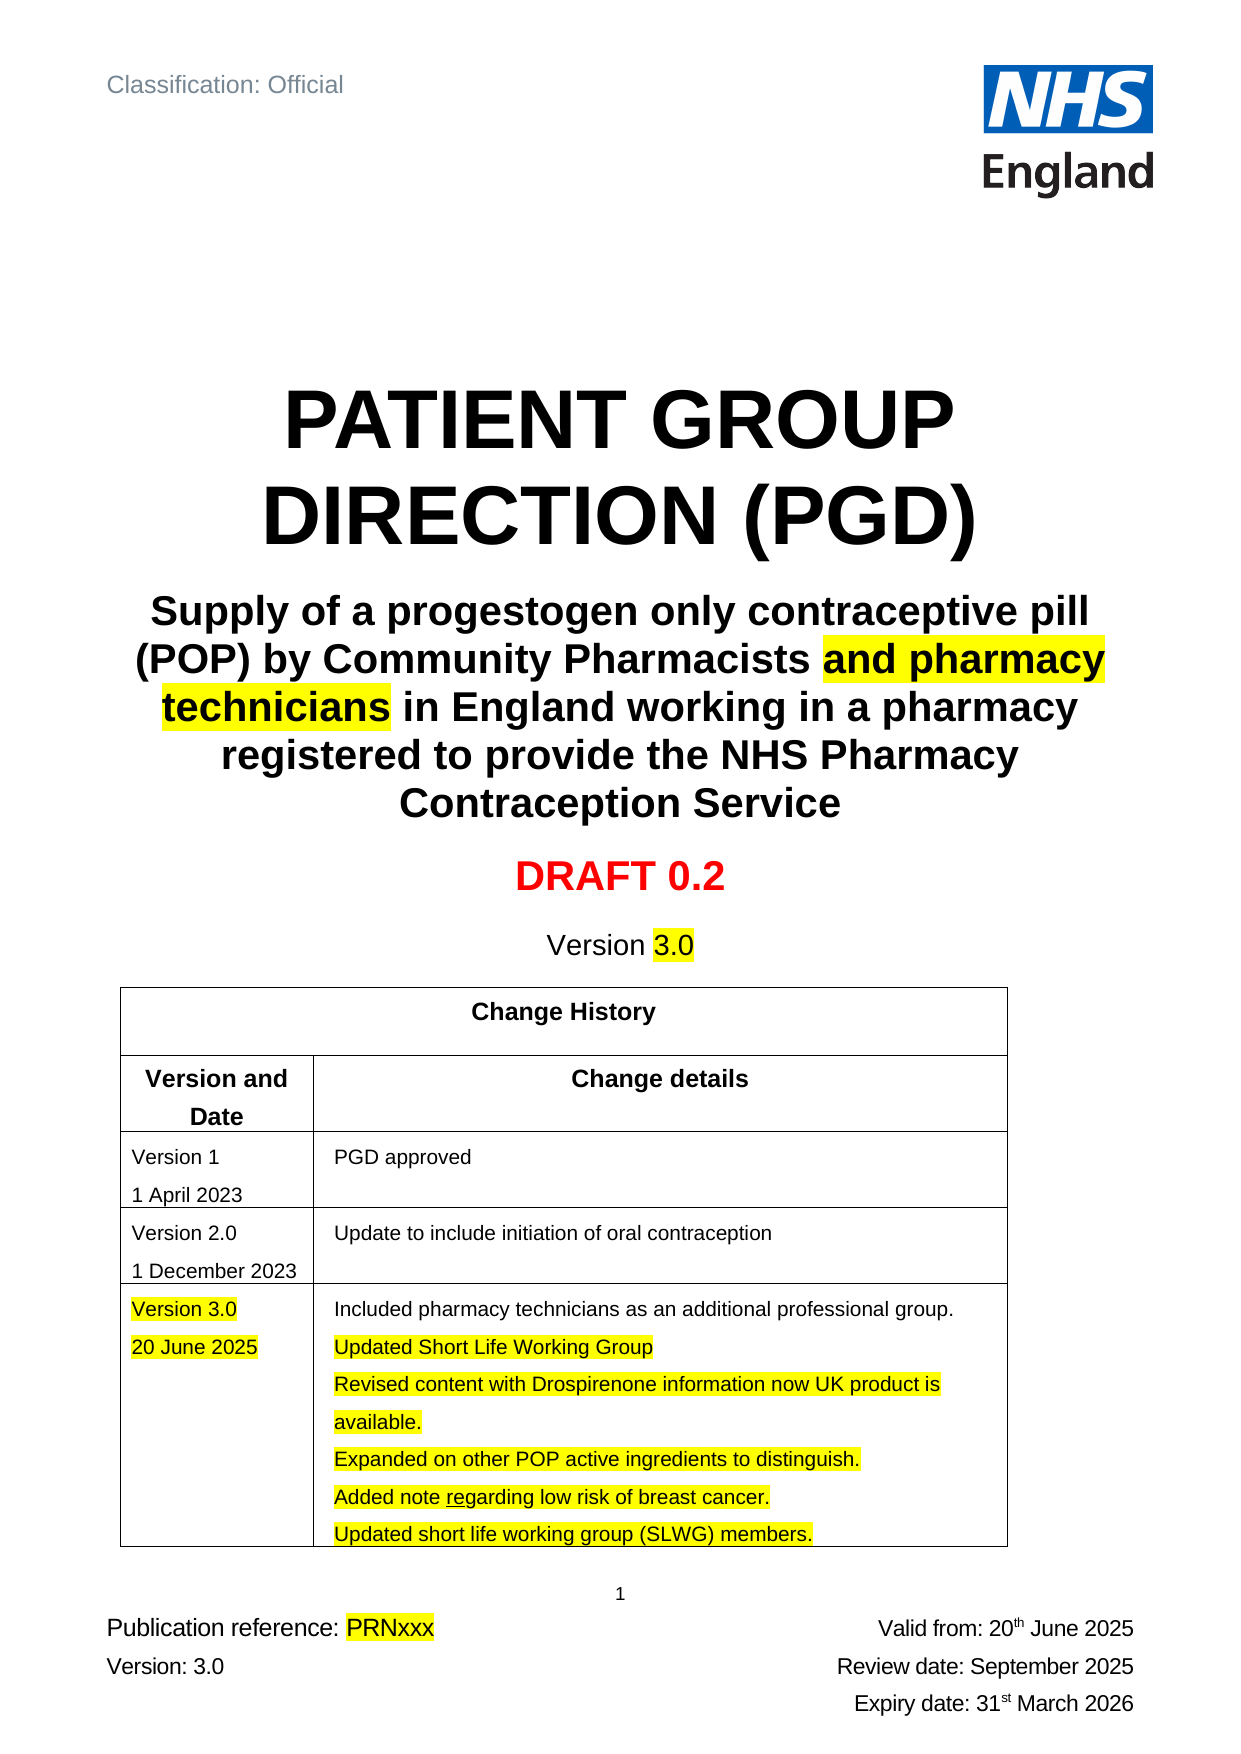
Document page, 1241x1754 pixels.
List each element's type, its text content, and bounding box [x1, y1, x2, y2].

text Version 3.0 [106, 924, 1134, 962]
table_cell Change details [314, 1056, 1007, 1131]
table_cell PGD approved [314, 1132, 1007, 1207]
table_cell Update to include initiation of oral contraception [314, 1208, 1007, 1283]
text DRAFT 0.2 [106, 851, 1134, 899]
picture [979, 60, 1159, 203]
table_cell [314, 1284, 1007, 1546]
text Supply of a progestogen only contraceptive pill (POP) by Community Pharmacists and pharmacy technicians in England working in a pharmacy registered to provide the NHS Pharmacy Contraception Service [106, 587, 1134, 826]
table_cell Version and Date [121, 1056, 313, 1131]
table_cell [121, 1284, 313, 1546]
table_cell Version 1 1 April 2023 [121, 1132, 313, 1207]
table_cell Version 2.0 1 December 2023 [121, 1208, 313, 1283]
table_header Change History [121, 988, 1007, 1054]
